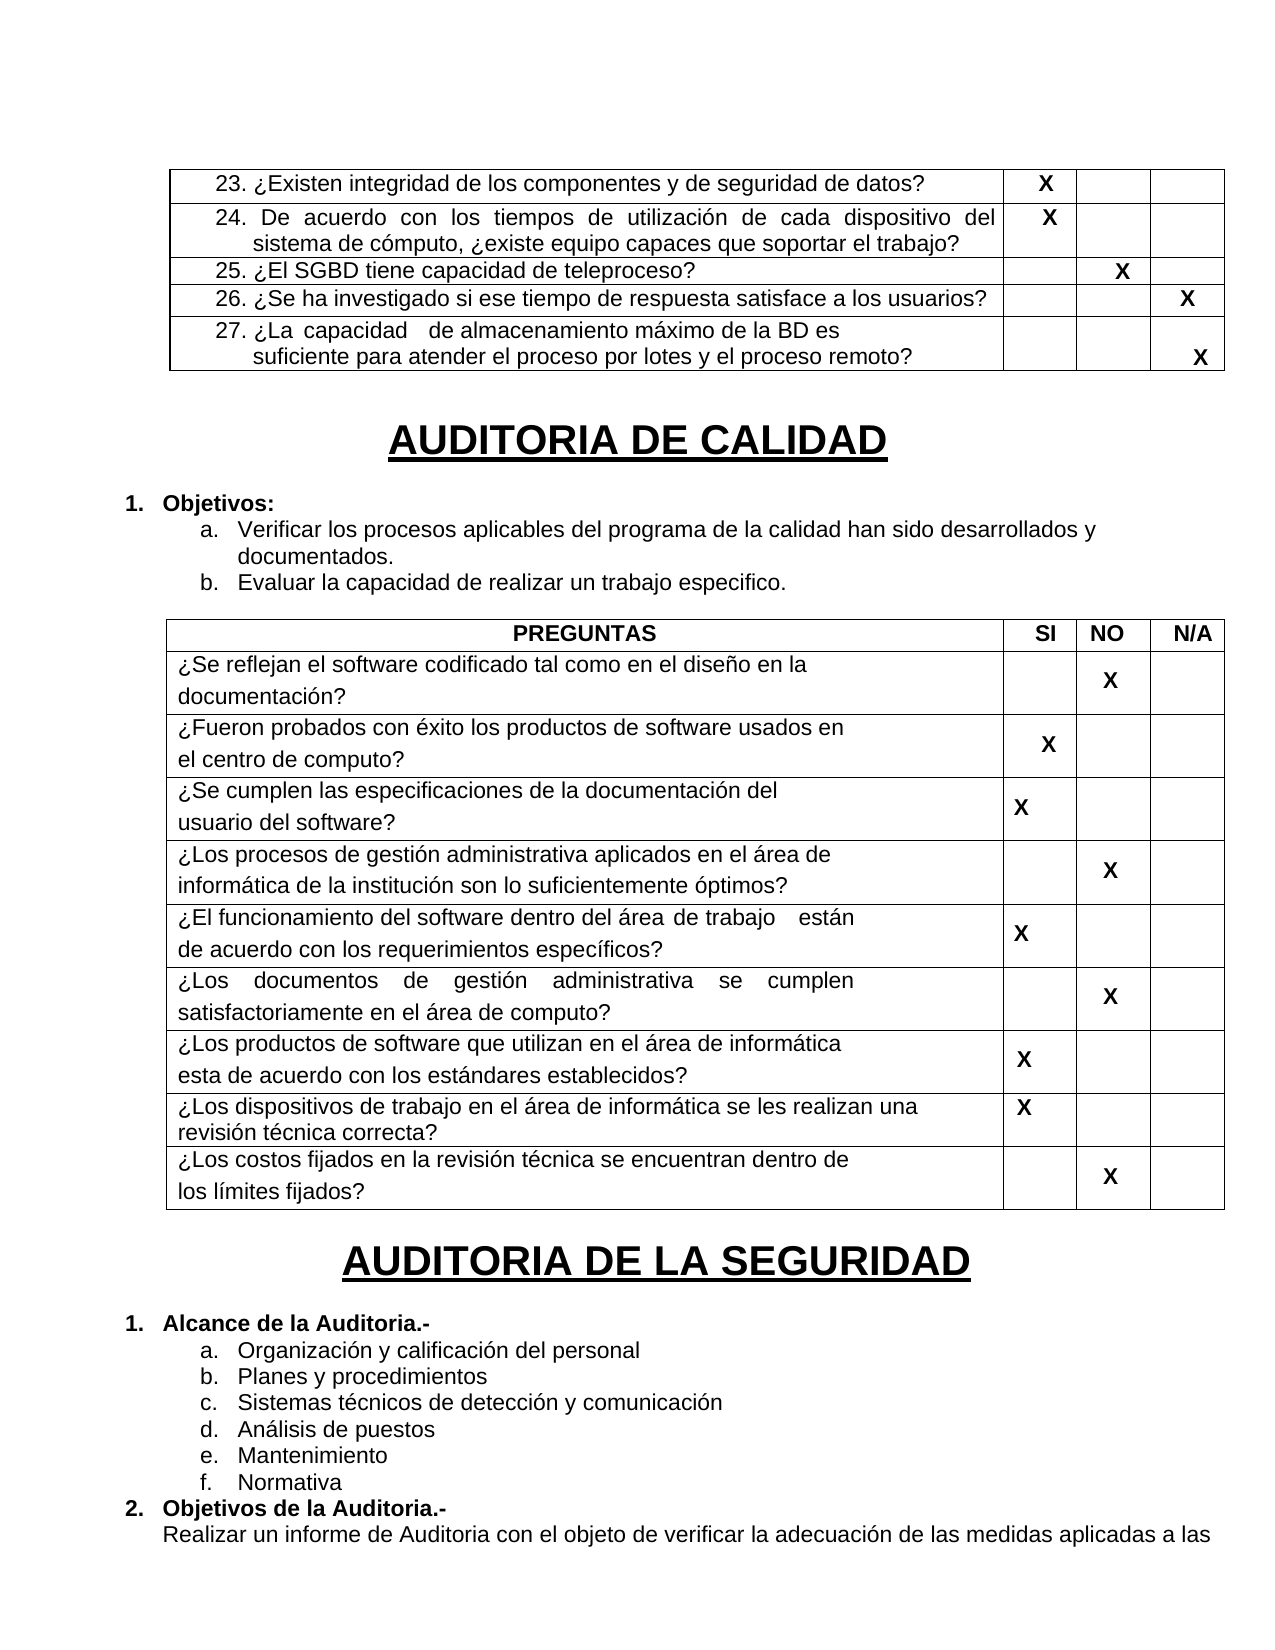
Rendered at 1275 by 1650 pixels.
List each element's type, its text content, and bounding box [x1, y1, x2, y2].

text AUDITORIA DE LA SEGURIDAD [341, 1236, 1221, 1284]
list Verificar los procesos aplicables del programa de la calidad han sido desarrollados y documentados. [200, 516, 1221, 569]
table_cell [1151, 905, 1224, 967]
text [162, 1521, 1221, 1547]
table_cell 24. De acuerdo con los tiempos de utilización de cada dispositivo del sistema de cómputo, ¿existe equipo capaces que soportar el trabajo? [171, 204, 1003, 257]
table_cell [1077, 170, 1150, 203]
table_header N/A [1151, 620, 1224, 651]
table_header SI [1004, 620, 1076, 651]
list Planes y procedimientos [200, 1363, 1221, 1389]
text AUDITORIA DE CALIDAD [388, 416, 1221, 464]
table_cell [1077, 1031, 1150, 1093]
table_cell 23. ¿Existen integridad de los componentes y de seguridad de datos? [171, 170, 1003, 203]
table_cell [1077, 905, 1150, 967]
table_cell X [1004, 715, 1076, 777]
table_cell ¿Se reflejan el software codificado tal como en el diseño en la documentación? [167, 652, 1003, 714]
table_cell X [1004, 778, 1076, 840]
table_cell X [1151, 285, 1224, 316]
table_cell X [1004, 204, 1076, 257]
list Mantenimiento [200, 1442, 1221, 1468]
table_cell [1077, 778, 1150, 840]
table_cell [1004, 841, 1076, 903]
table_cell X [1004, 1094, 1076, 1146]
list Evaluar la capacidad de realizar un trabajo especifico. [200, 569, 1221, 595]
table_cell [1151, 652, 1224, 714]
list Organización y calificación del personal [200, 1337, 1221, 1363]
table_cell [1077, 285, 1150, 316]
table_cell X [1151, 317, 1224, 370]
table_cell [1151, 1094, 1224, 1146]
table_cell X [1004, 170, 1076, 203]
table_cell ¿Los documentos de gestión administrativa se cumplen satisfactoriamente en el área de computo? [167, 968, 1003, 1030]
table_cell X [1077, 1147, 1150, 1209]
table_cell [1151, 778, 1224, 840]
table_cell [1151, 1147, 1224, 1209]
table_cell [1004, 317, 1076, 370]
table_cell [1151, 841, 1224, 903]
list Objetivos de la Auditoria.- [125, 1495, 1221, 1521]
table_cell ¿Los dispositivos de trabajo en el área de informática se les realizan una revisión técnica correcta? [167, 1094, 1003, 1146]
list Análisis de puestos [200, 1416, 1221, 1442]
list Sistemas técnicos de detección y comunicación [200, 1389, 1221, 1416]
table_cell X [1004, 1031, 1076, 1093]
table_cell ¿El funcionamiento del software dentro del área de trabajo están de acuerdo con los requerimientos específicos? [167, 905, 1003, 967]
table_header NO [1077, 620, 1150, 651]
table_cell X [1077, 652, 1150, 714]
table_cell X [1004, 905, 1076, 967]
table_cell ¿Se cumplen las especificaciones de la documentación del usuario del software? [167, 778, 1003, 840]
table_cell X [1077, 841, 1150, 903]
table_cell [1004, 285, 1076, 316]
table_cell [1151, 968, 1224, 1030]
table_cell [1077, 1094, 1150, 1146]
table_cell [1077, 715, 1150, 777]
table_cell ¿Los productos de software que utilizan en el área de informática esta de acuerdo con los estándares establecidos? [167, 1031, 1003, 1093]
table_cell ¿Los procesos de gestión administrativa aplicados en el área de informática de la institución son lo suficientemente óptimos? [167, 841, 1003, 903]
table_cell [1004, 968, 1076, 1030]
table_cell [1004, 258, 1076, 284]
table_cell X [1077, 968, 1150, 1030]
table_cell [1077, 204, 1150, 257]
table_cell [1151, 258, 1224, 284]
table_cell 27. ¿La capacidad de almacenamiento máximo de la BD es suficiente para atender el proceso por lotes y el proceso remoto? [171, 317, 1003, 370]
list Alcance de la Auditoria.- [125, 1310, 1221, 1337]
table_cell [1151, 204, 1224, 257]
list Objetivos: [125, 490, 1221, 516]
table_cell [1077, 317, 1150, 370]
table_cell ¿Los costos fijados en la revisión técnica se encuentran dentro de los límites fijados? [167, 1147, 1003, 1209]
table_cell 26. ¿Se ha investigado si ese tiempo de respuesta satisface a los usuarios? [171, 285, 1003, 316]
table_cell ¿Fueron probados con éxito los productos de software usados en el centro de computo? [167, 715, 1003, 777]
list Normativa [200, 1468, 1221, 1495]
table_cell [1151, 1031, 1224, 1093]
table_cell [1004, 652, 1076, 714]
table_header PREGUNTAS [167, 620, 1003, 651]
table_cell X [1077, 258, 1150, 284]
table_cell [1151, 170, 1224, 203]
table_cell [1004, 1147, 1076, 1209]
table_cell [1151, 715, 1224, 777]
table_cell 25. ¿El SGBD tiene capacidad de teleproceso? [171, 258, 1003, 284]
